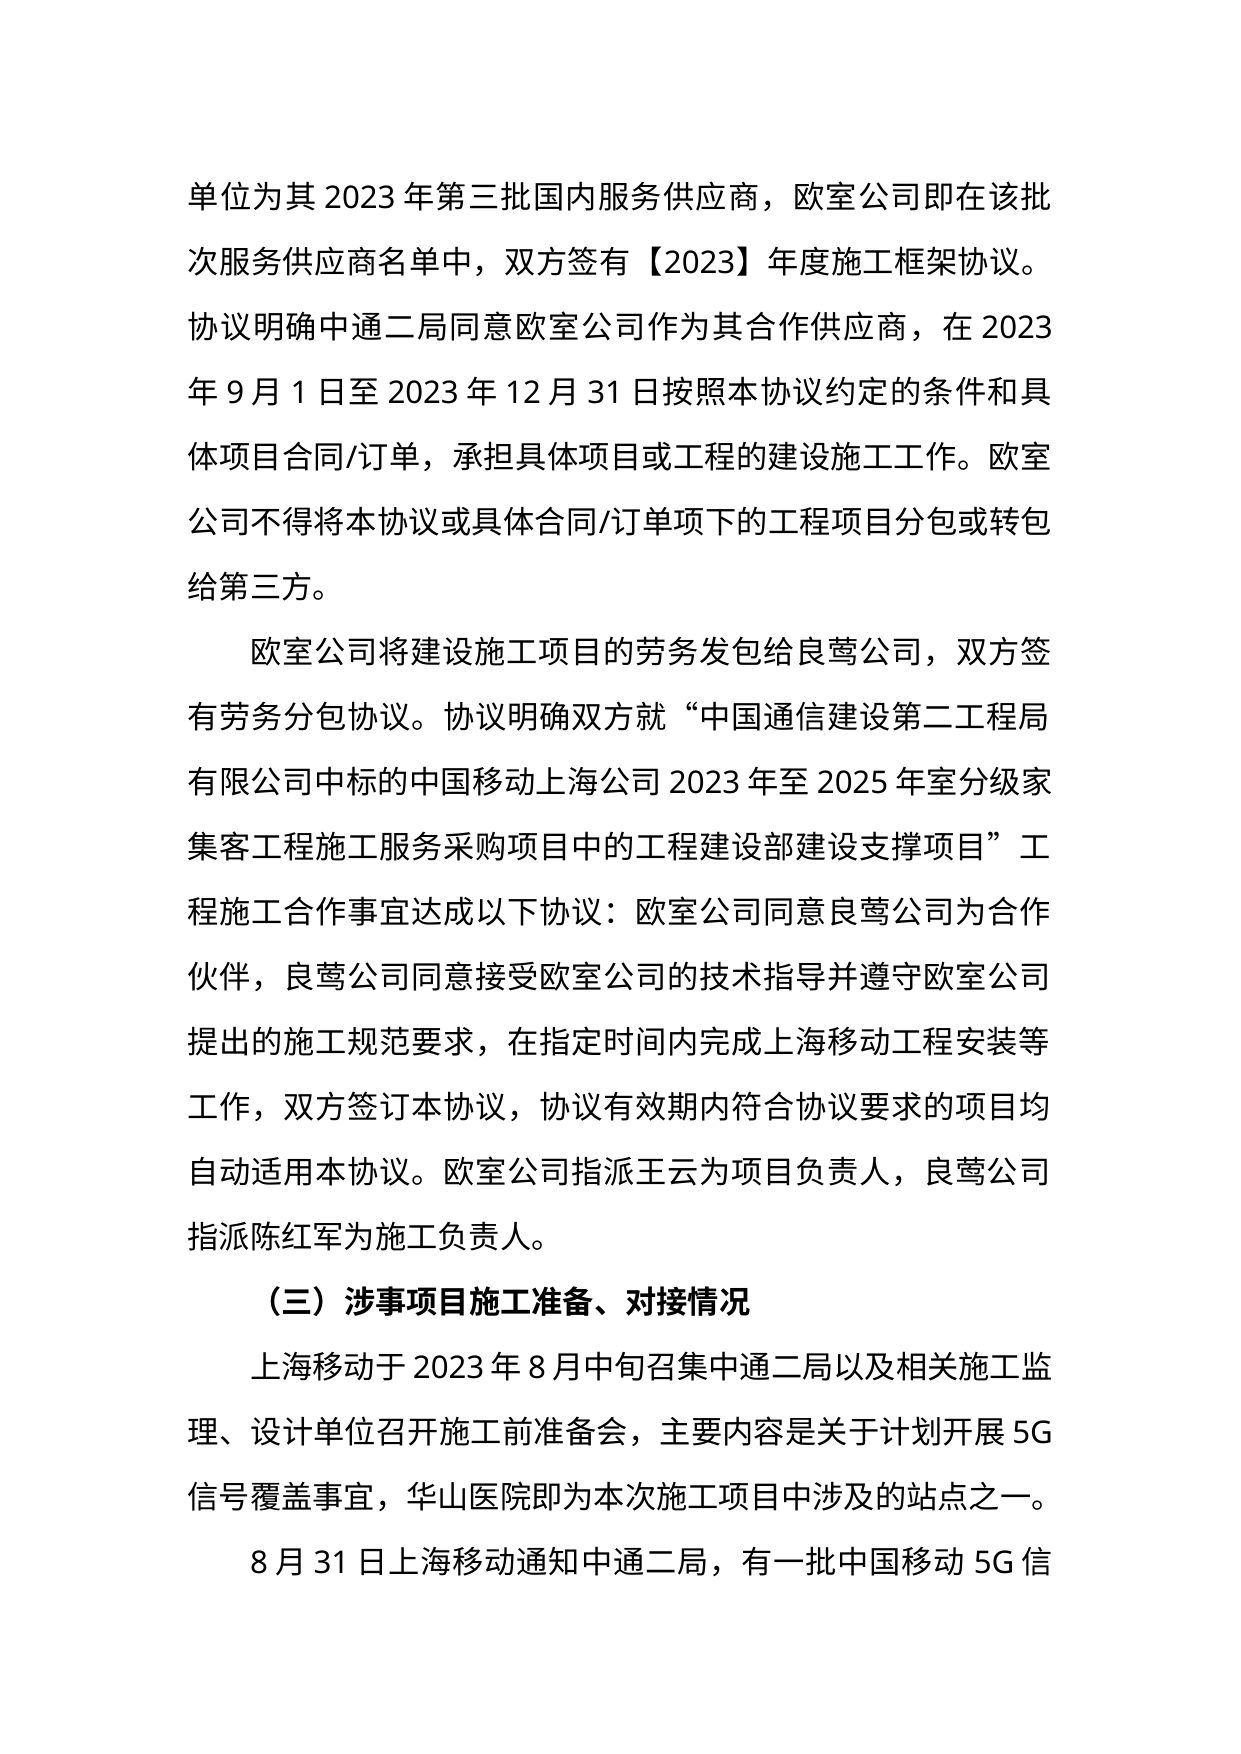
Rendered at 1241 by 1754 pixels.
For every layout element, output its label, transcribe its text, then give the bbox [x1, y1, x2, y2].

text （三）涉事项目施工准备、对接情况 [187, 1267, 1053, 1332]
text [187, 162, 1053, 617]
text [187, 1527, 1053, 1592]
text 上海移动于2023年8月中旬召集中通二局以及相关施工监理、设计单位召开施工前准备会，主要内容是关于计划开展5G信号覆盖事宜，华山医院即为本次施工项目中涉及的站点之一。 [187, 1332, 1053, 1527]
text 欧室公司将建设施工项目的劳务发包给良莺公司，双方签有劳务分包协议。协议明确双方就“中国通信建设第二工程局有限公司中标的中国移动上海公司2023年至2025年室分级家集客工程施工服务采购项目中的工程建设部建设支撑项目”工程施工合作事宜达成以下协议：欧室公司同意良莺公司为合作伙伴，良莺公司同意接受欧室公司的技术指导并遵守欧室公司提出的施工规范要求，在指定时间内完成上海移动工程安装等工作，双方签订本协议，协议有效期内符合协议要求的项目均自动适用本协议。欧室公司指派王云为项目负责人，良莺公司指派陈红军为施工负责人。 [187, 617, 1053, 1267]
